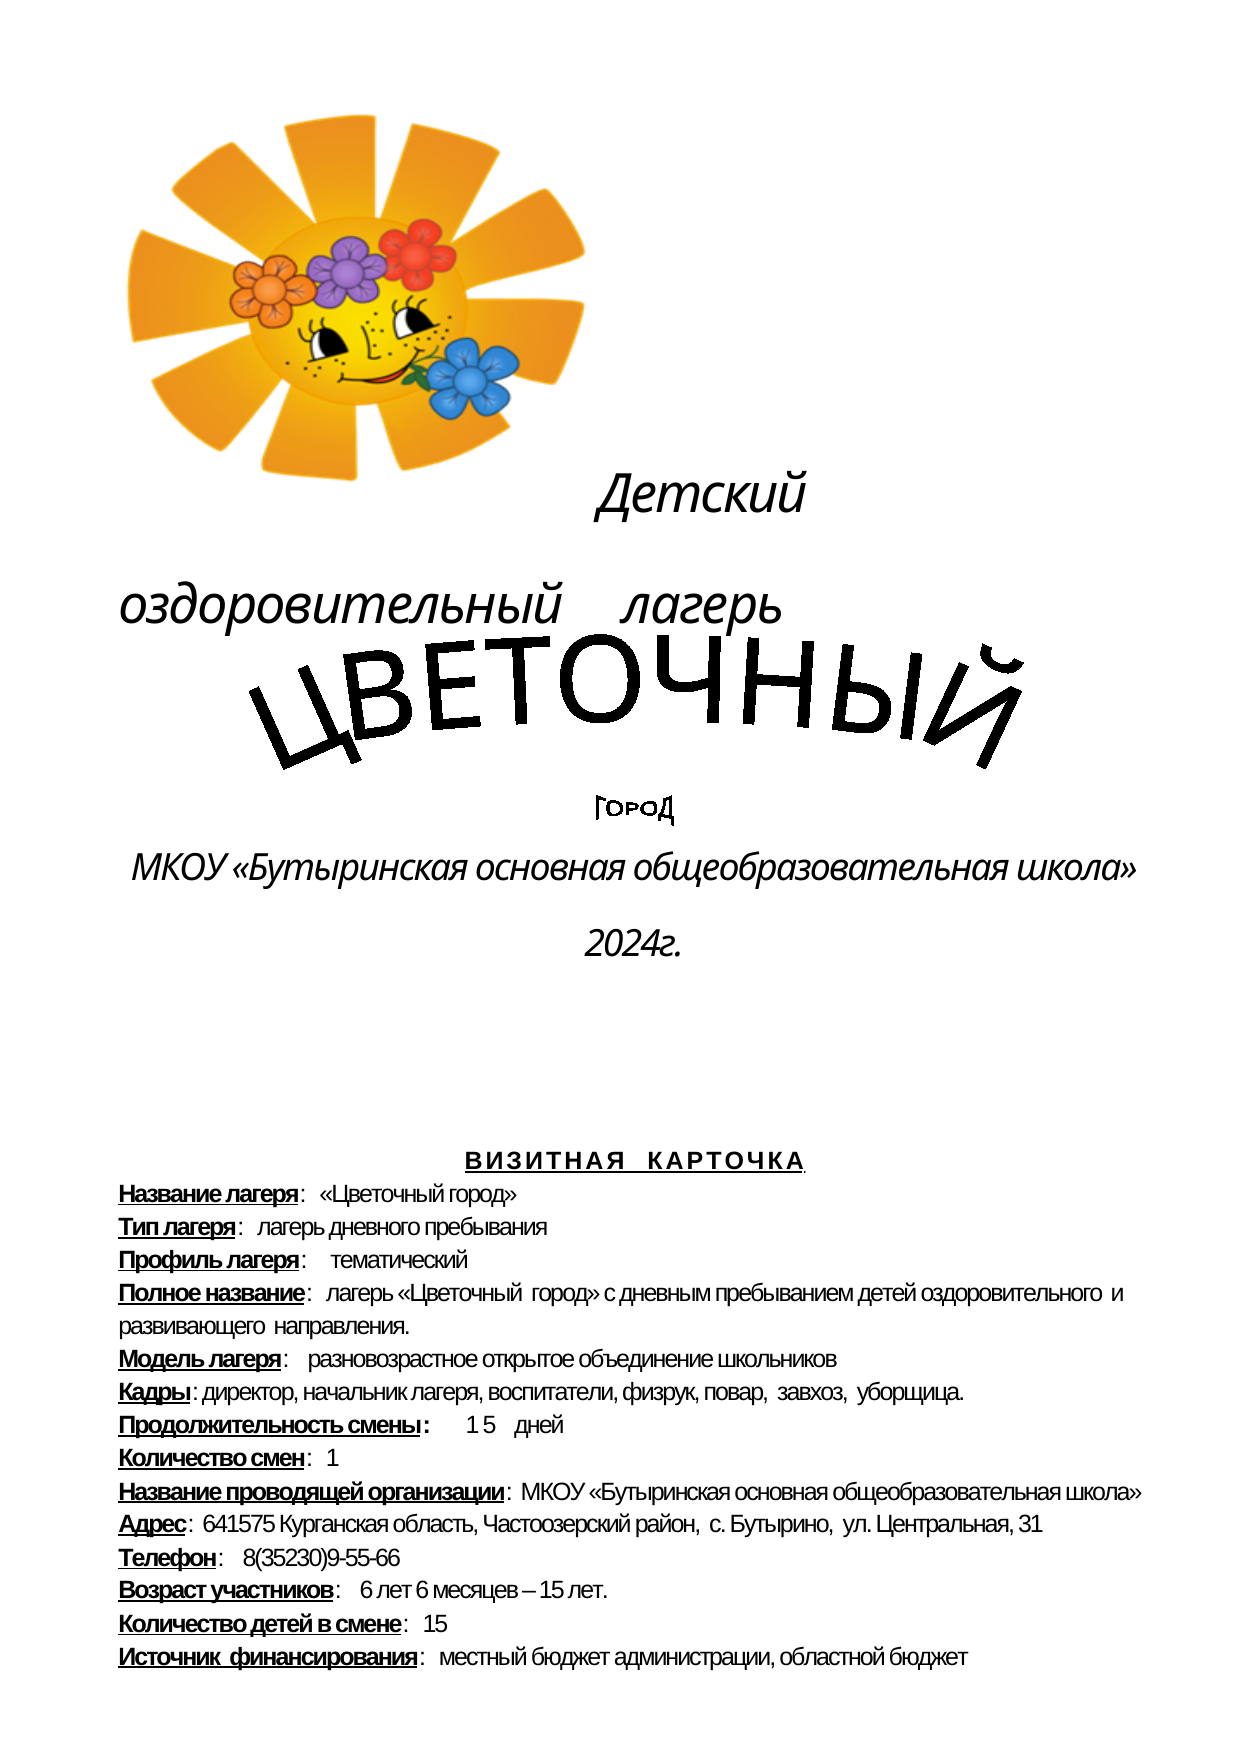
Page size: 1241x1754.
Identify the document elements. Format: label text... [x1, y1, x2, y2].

text Название проводящей организации: МКОУ «Бутыринская основная общеобразовательная школа» [118, 1476, 1152, 1505]
text МКОУ «Бутыринская основная общеобразовательная школа» [118, 840, 1152, 891]
text Возраст участников: 6 лет 6 месяцев – 15 лет. [118, 1576, 1152, 1604]
text Телефон: 8(35230)9-55-66 [118, 1542, 1152, 1571]
text Количество смен: 1 [118, 1443, 1152, 1472]
text Профиль лагеря: тематический [118, 1245, 1152, 1274]
text Название лагеря: «Цветочный город» [118, 1179, 1152, 1208]
text Адрес: 641575 Курганская область, Частоозерский район, с. Бутырино, ул. Центральная, 31 [118, 1509, 1152, 1538]
text В И З И Т Н А Я К А Р Т О Ч К А [118, 1146, 1152, 1175]
text Источник финансирования: местный бюджет администрации, областной бюджет [118, 1642, 1152, 1670]
text Количество детей в смене: 15 [118, 1608, 1152, 1637]
text Тип лагеря: лагерь дневного пребывания [118, 1212, 1152, 1241]
picture [118, 88, 598, 513]
text 2024г. [118, 917, 1152, 968]
text Продолжительность смены: 1 5 дней [118, 1410, 1152, 1439]
text Кадры: директор, начальник лагеря, воспитатели, физрук, повар, завхоз, уборщица. [118, 1377, 1152, 1406]
text Модель лагеря: разновозрастное открытое объединение школьников [118, 1344, 1152, 1373]
text Полное название: лагерь «Цветочный город» с дневным пребыванием детей оздоровительного и развивающего направления. [118, 1278, 1152, 1340]
